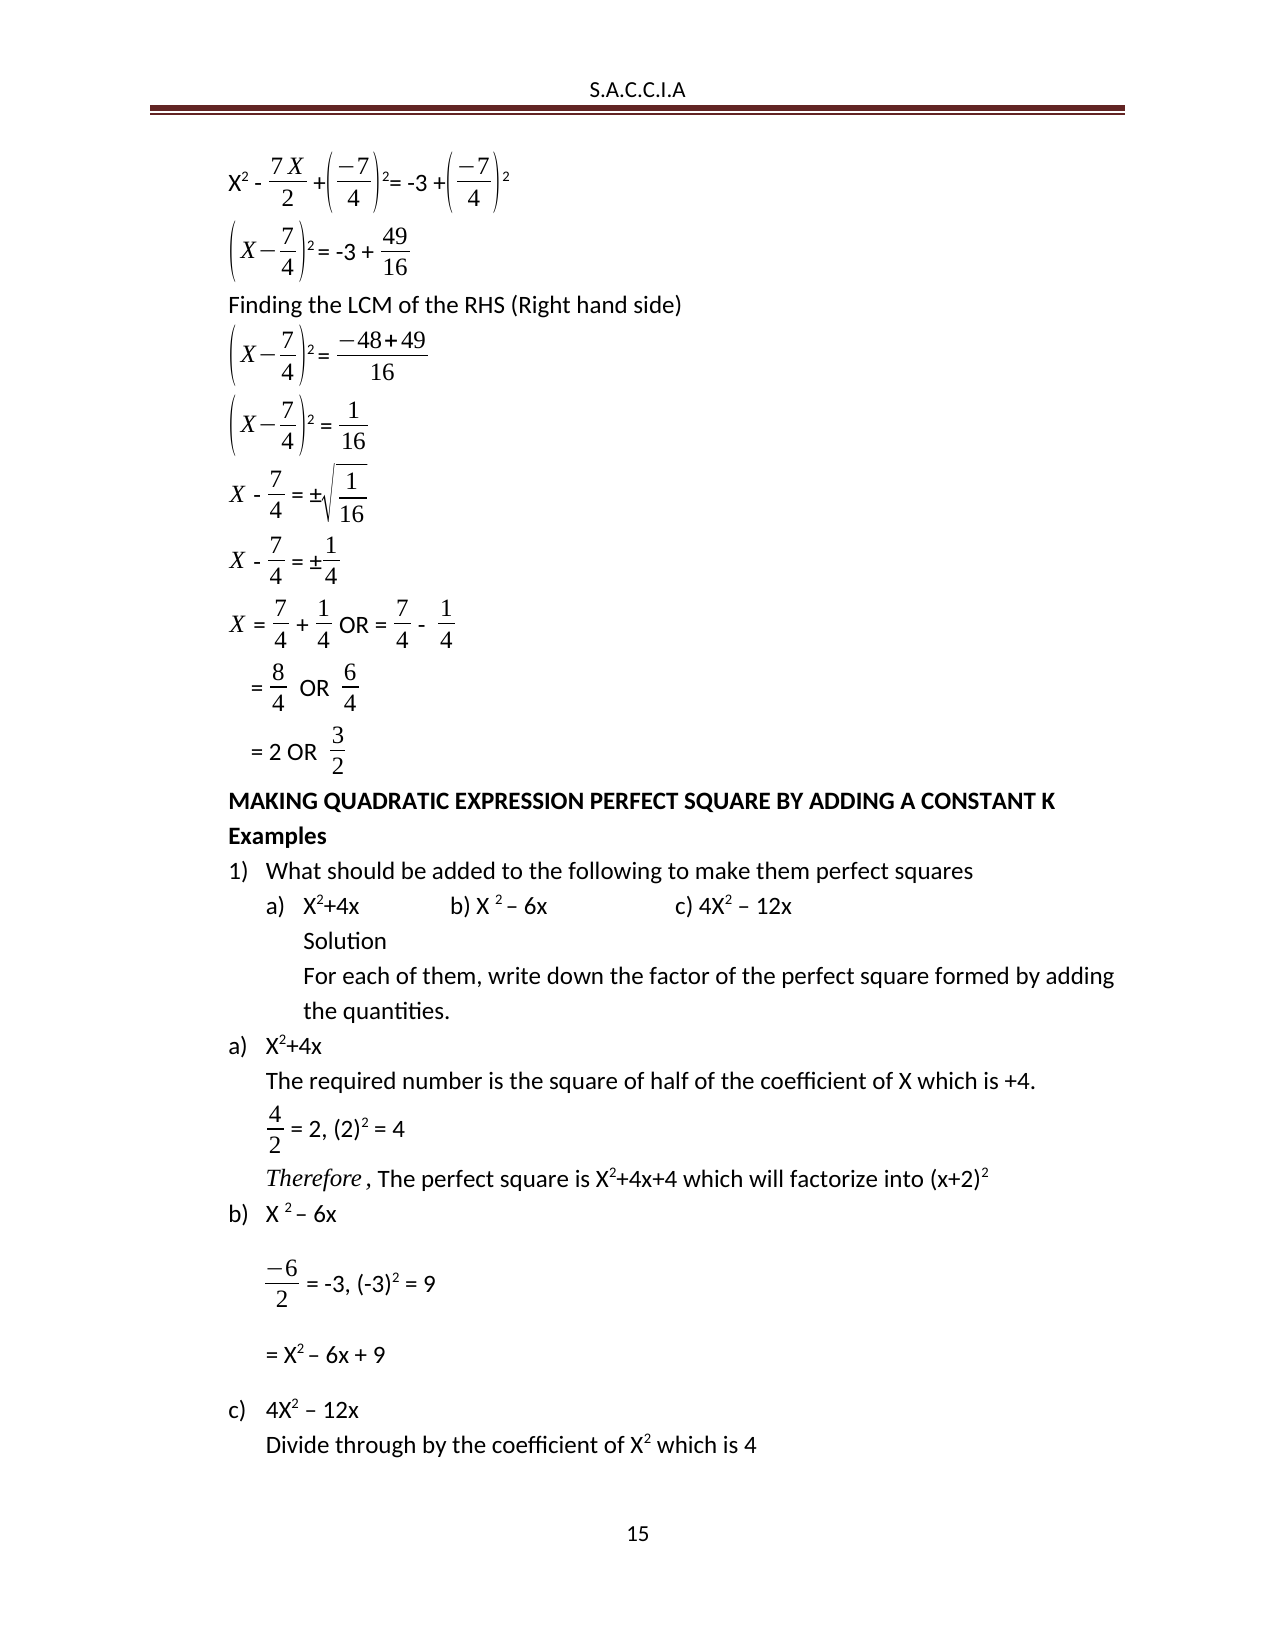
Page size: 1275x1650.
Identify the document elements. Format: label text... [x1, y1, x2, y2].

list 2 = [228, 324, 1125, 389]
list Divide through by the coefficient of X2 which is 4 [266, 1429, 1125, 1460]
list = + OR = - [228, 595, 1125, 654]
list The perfect square is X2+4x+4 which will factorize into (x+2)2 [266, 1164, 1125, 1194]
list X2+4x [228, 1030, 1125, 1061]
list 2 = -3 + [228, 219, 1125, 284]
list - = ± [228, 531, 1125, 590]
list X2+4x b) X 2 – 6x c) 4X2 – 12x [266, 890, 1125, 921]
list X2 - +2= -3 +2 [228, 150, 1125, 215]
list = 2 OR [228, 722, 1125, 781]
list 2 = [228, 393, 1125, 458]
list = 2, (2)2 = 4 [266, 1100, 1125, 1159]
list MAKING QUADRATIC EXPRESSION PERFECT SQUARE BY ADDING A CONSTANT K [228, 785, 1125, 816]
text = X2 – 6x + 9 [191, 1339, 1125, 1369]
list = OR [228, 658, 1125, 717]
list Examples [228, 820, 1125, 851]
list Solution [303, 925, 1125, 956]
list - = ± [228, 463, 1125, 527]
list What should be added to the following to make them perfect squares [228, 855, 1125, 886]
list X 2 – 6x [228, 1199, 1125, 1229]
list Finding the LCM of the RHS (Right hand side) [228, 289, 1125, 319]
list 4X2 – 12x [228, 1394, 1125, 1425]
list The required number is the square of half of the coefficient of X which is +4. [266, 1065, 1125, 1096]
list For each of them, write down the factor of the perfect square formed by adding the quantities. [303, 960, 1125, 1026]
text = -3, (-3)2 = 9 [150, 1254, 1125, 1313]
